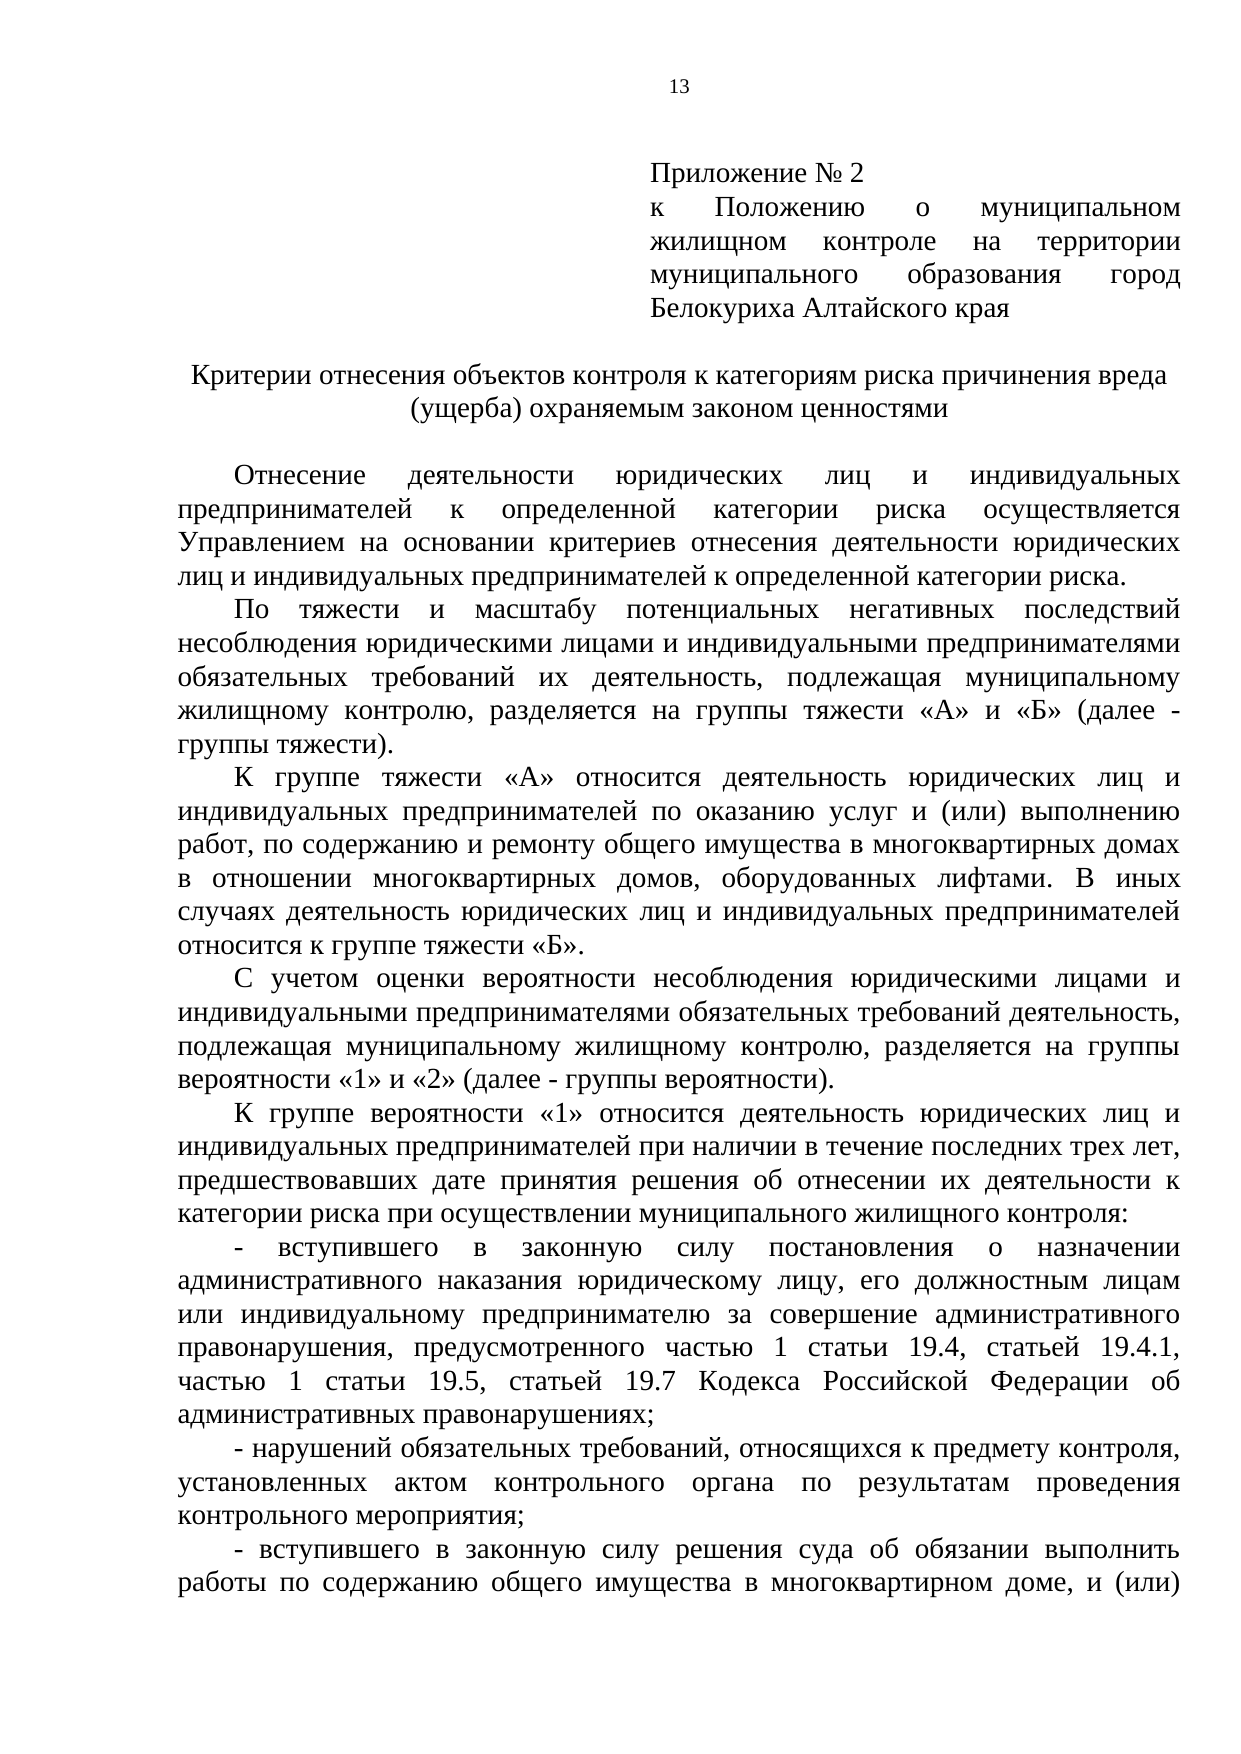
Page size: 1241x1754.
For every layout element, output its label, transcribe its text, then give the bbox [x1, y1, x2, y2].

text По тяжести и масштабу потенциальных негативных последствий несоблюдения юридическими лицами и индивидуальными предпринимателями обязательных требований их деятельность, подлежащая муниципальному жилищному контролю, разделяется на группы тяжести «А» и «Б» (далее - группы тяжести). [177, 592, 1181, 759]
text к Положению о муниципальном жилищном контроле на территории муниципального образования город Белокуриха Алтайского края [650, 189, 1181, 323]
text - нарушений обязательных требований, относящихся к предмету контроля, установленных актом контрольного органа по результатам проведения контрольного мероприятия; [177, 1430, 1181, 1531]
text К группе тяжести «А» относится деятельность юридических лиц и индивидуальных предпринимателей по оказанию услуг и (или) выполнению работ, по содержанию и ремонту общего имущества в многоквартирных домах в отношении многоквартирных домов, оборудованных лифтами. В иных случаях деятельность юридических лиц и индивидуальных предпринимателей относится к группе тяжести «Б». [177, 759, 1181, 961]
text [177, 1531, 1181, 1598]
text Приложение № 2 [177, 156, 1181, 189]
text Отнесение деятельности юридических лиц и индивидуальных предпринимателей к определенной категории риска осуществляется Управлением на основании критериев отнесения деятельности юридических лиц и индивидуальных предпринимателей к определенной категории риска. [177, 457, 1181, 592]
text - вступившего в законную силу постановления о назначении административного наказания юридическому лицу, его должностным лицам или индивидуальному предпринимателю за совершение административного правонарушения, предусмотренного частью 1 статьи 19.4, статьей 19.4.1, частью 1 статьи 19.5, статьей 19.7 Кодекса Российской Федерации об административных правонарушениях; [177, 1229, 1181, 1430]
text Критерии отнесения объектов контроля к категориям риска причинения вреда (ущерба) охраняемым законом ценностями [177, 357, 1181, 424]
text К группе вероятности «1» относится деятельность юридических лиц и индивидуальных предпринимателей при наличии в течение последних трех лет, предшествовавших дате принятия решения об отнесении их деятельности к категории риска при осуществлении муниципального жилищного контроля: [177, 1095, 1181, 1229]
text С учетом оценки вероятности несоблюдения юридическими лицами и индивидуальными предпринимателями обязательных требований деятельность, подлежащая муниципальному жилищному контролю, разделяется на группы вероятности «1» и «2» (далее - группы вероятности). [177, 961, 1181, 1095]
